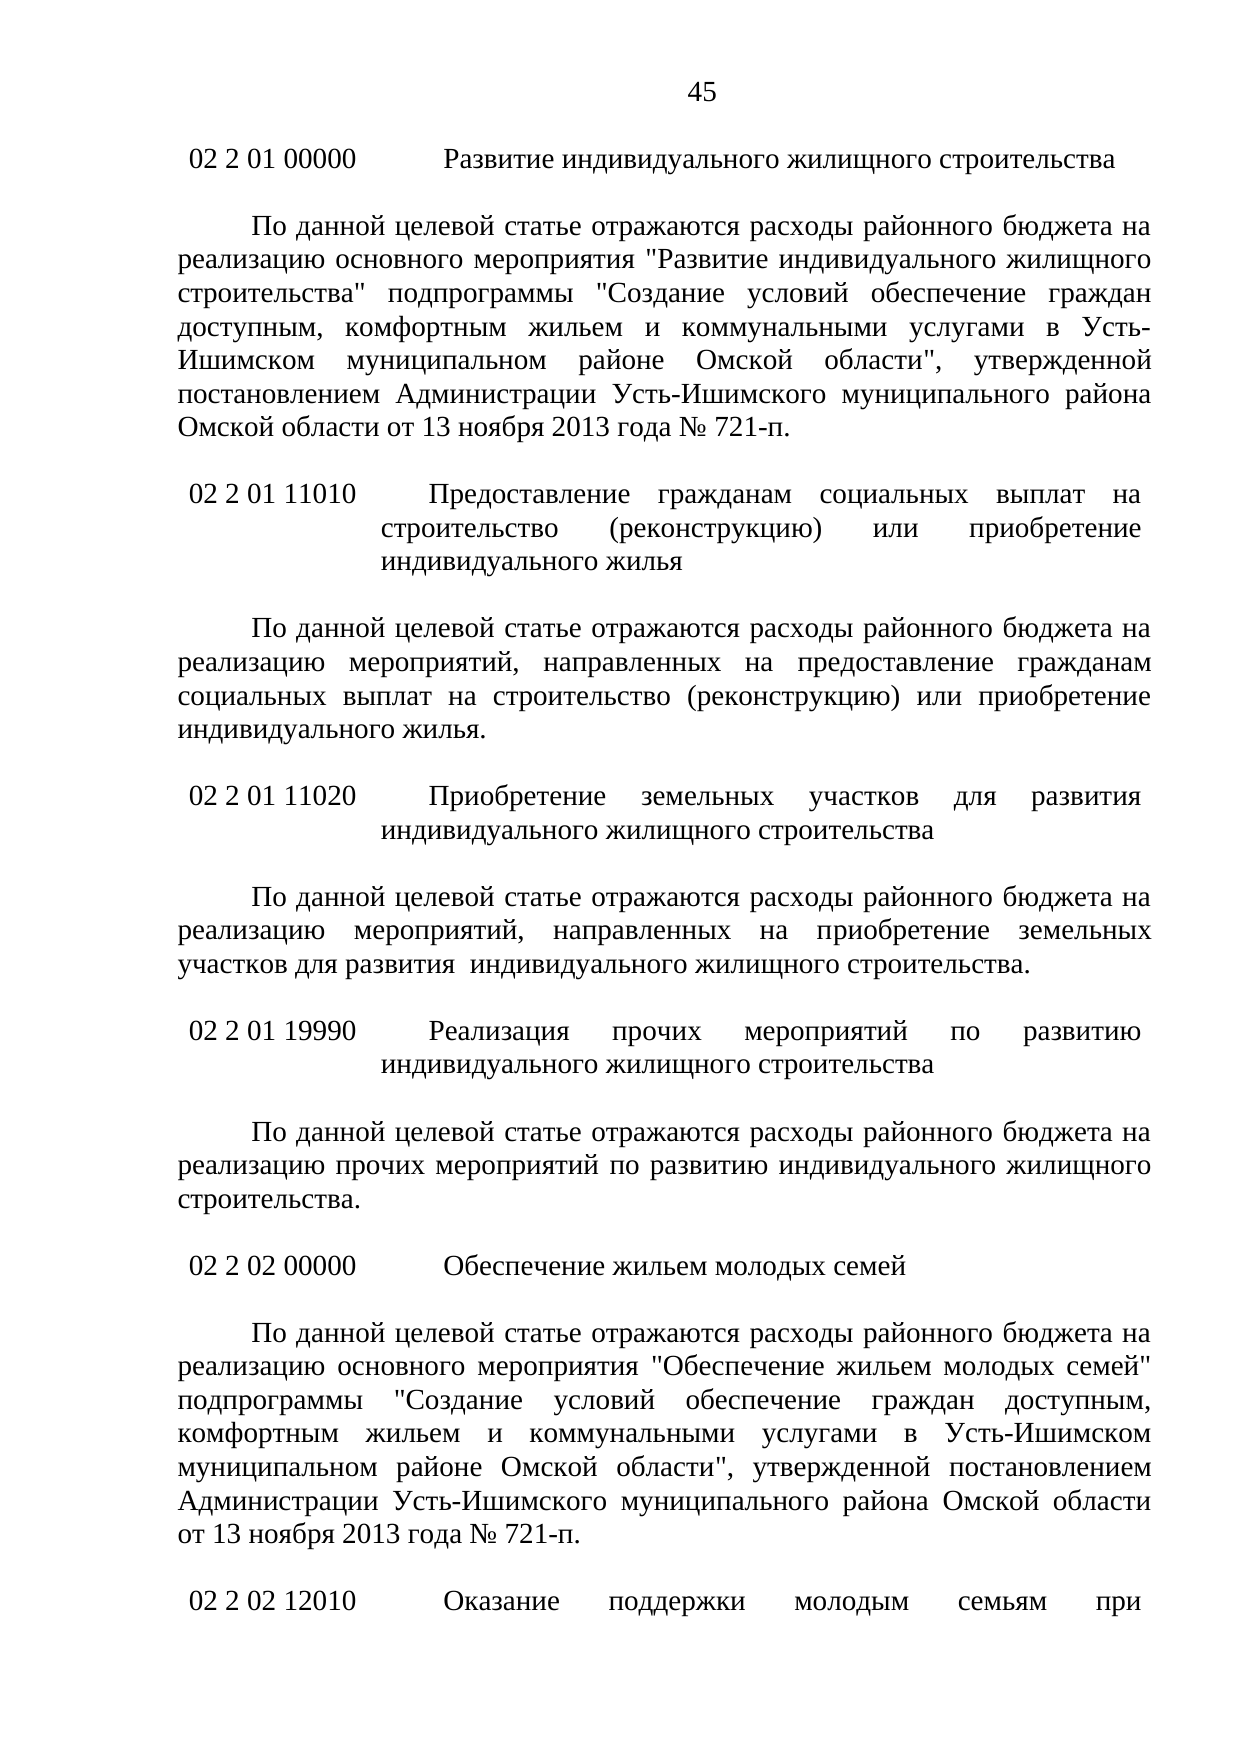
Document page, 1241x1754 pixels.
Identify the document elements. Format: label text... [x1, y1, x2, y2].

table_header 02 2 02 00000 [177, 1248, 384, 1315]
table_header Приобретение земельных участков для развития индивидуального жилищного строительства [369, 778, 1153, 845]
table_header Реализация прочих мероприятий по развитию индивидуального жилищного строительства [369, 1013, 1153, 1080]
table_header 02 2 02 12010 [177, 1583, 384, 1617]
table_header Развитие индивидуального жилищного строительства [384, 141, 1167, 174]
table_header 02 2 01 19990 [177, 1013, 369, 1080]
text По данной целевой статье отражаются расходы районного бюджета на реализацию мероприятий, направленных на предоставление гражданам социальных выплат на строительство (реконструкцию) или приобретение индивидуального жилья. [177, 611, 1152, 745]
table_header Обеспечение жильем молодых семей [384, 1248, 1167, 1315]
text По данной целевой статье отражаются расходы районного бюджета на реализацию основного мероприятия "Обеспечение жильем молодых семей" подпрограммы "Создание условий обеспечение граждан доступным, комфортным жильем и коммунальными услугами в Усть-Ишимском муниципальном районе Омской области", утвержденной постановлением Администрации Усть-Ишимского муниципального района Омской области от 13 ноября 2013 года № 721-п. [177, 1315, 1152, 1550]
table_header 02 2 01 11010 [177, 476, 369, 577]
text По данной целевой статье отражаются расходы районного бюджета на реализацию основного мероприятия "Развитие индивидуального жилищного строительства" подпрограммы "Создание условий обеспечение граждан доступным, комфортным жильем и коммунальными услугами в Усть-Ишимском муниципальном районе Омской области", утвержденной постановлением Администрации Усть-Ишимского муниципального района Омской области от 13 ноября 2013 года № 721-п. [177, 208, 1152, 443]
table_header Предоставление гражданам социальных выплат на строительство (реконструкцию) или приобретение индивидуального жилья [369, 476, 1153, 577]
text По данной целевой статье отражаются расходы районного бюджета на реализацию прочих мероприятий по развитию индивидуального жилищного строительства. [177, 1114, 1152, 1214]
table_header 02 2 01 00000 [177, 141, 384, 174]
table_header 02 2 01 11020 [177, 778, 369, 845]
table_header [384, 1583, 1153, 1617]
text По данной целевой статье отражаются расходы районного бюджета на реализацию мероприятий, направленных на приобретение земельных участков для развития индивидуального жилищного строительства. [177, 879, 1152, 979]
